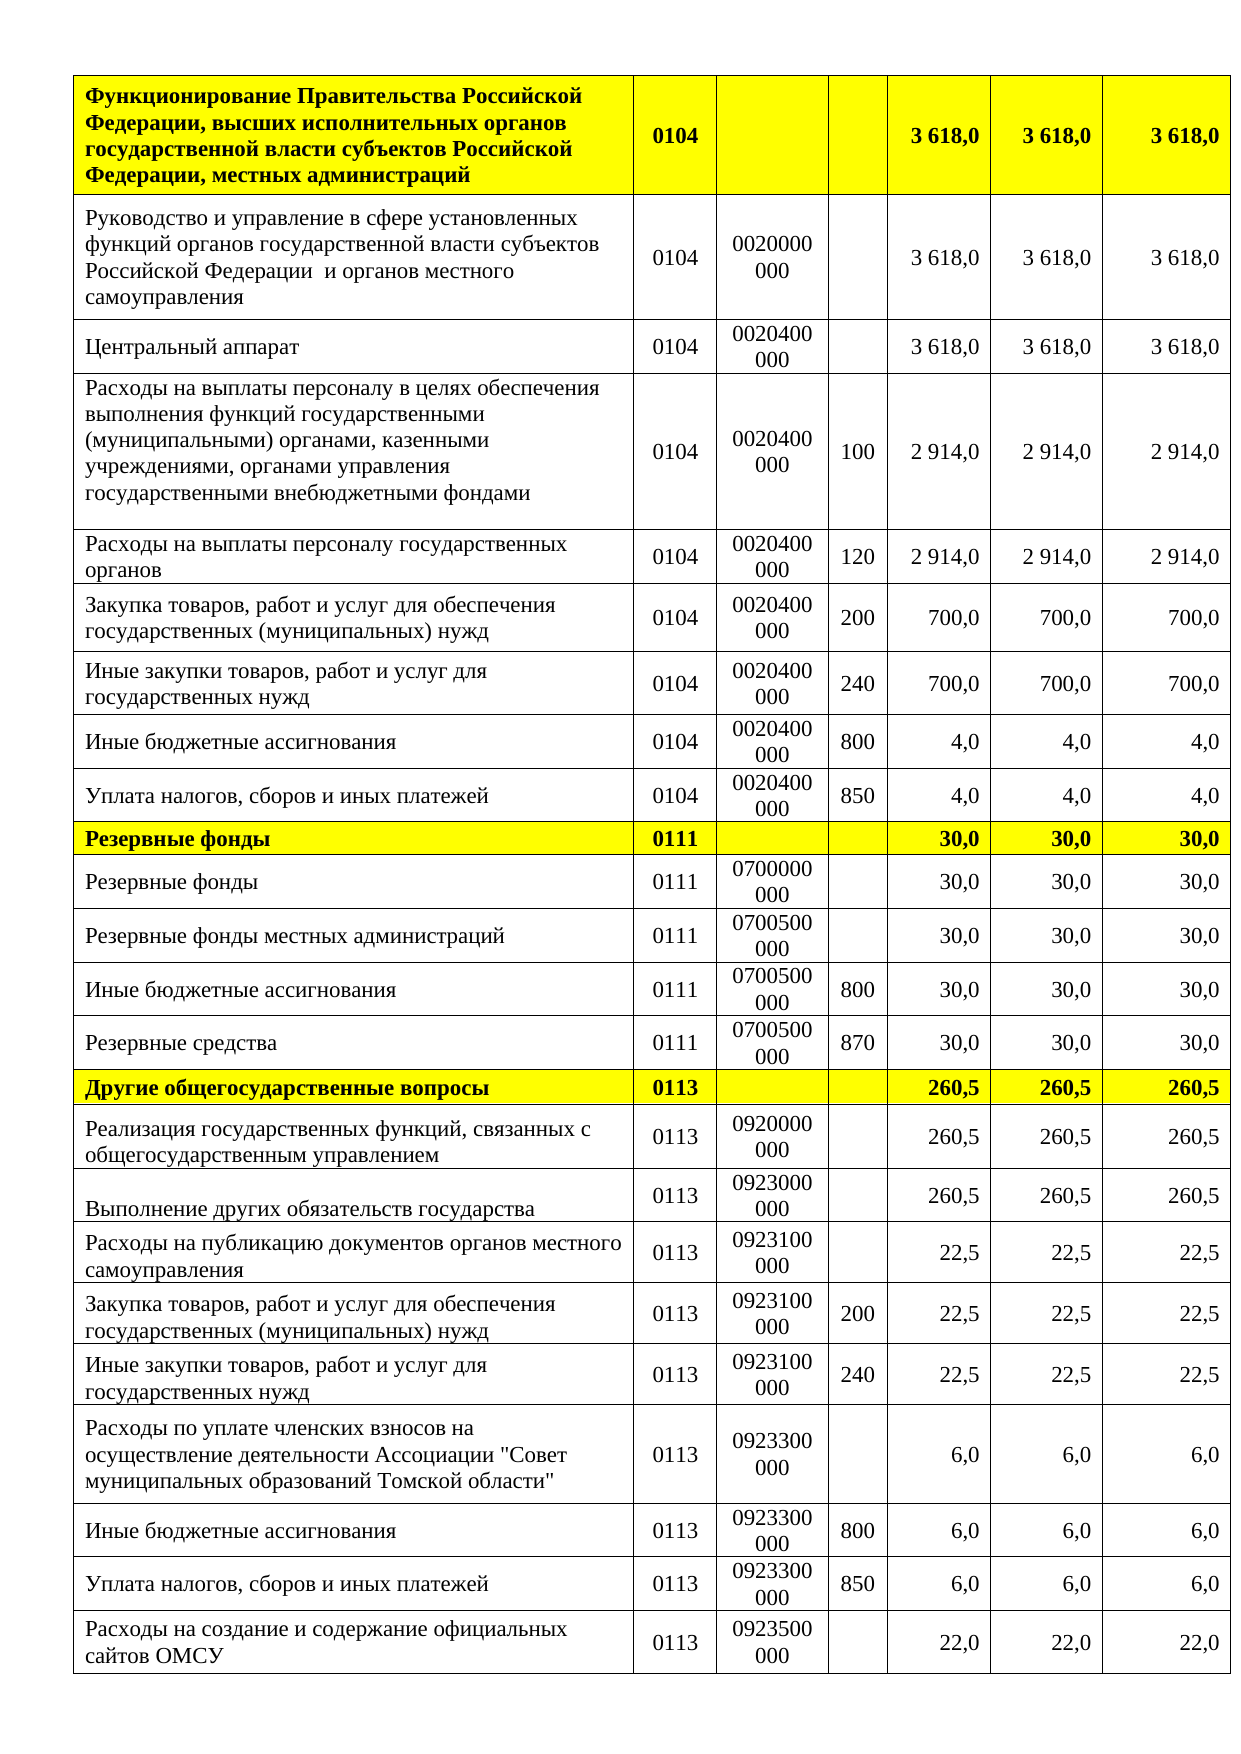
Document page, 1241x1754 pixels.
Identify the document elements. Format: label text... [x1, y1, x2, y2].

table_cell 0113 [634, 1169, 716, 1221]
table_cell 2 914,0 [991, 374, 1102, 529]
table_cell 22,0 [1103, 1611, 1230, 1672]
table_cell 0020400000 [717, 769, 828, 821]
table_cell 0923100000 [717, 1344, 828, 1404]
table_cell [829, 1169, 887, 1221]
table_cell 0104 [634, 652, 716, 714]
table_cell 0111 [634, 822, 716, 854]
table_cell 30,0 [991, 822, 1102, 854]
table_cell 0104 [634, 584, 716, 651]
table_cell 0923300000 [717, 1405, 828, 1502]
table_cell 260,5 [888, 1070, 990, 1103]
table_cell 0111 [634, 909, 716, 962]
table_cell 850 [829, 1557, 887, 1610]
table_cell 30,0 [1103, 1016, 1230, 1069]
table_cell 0104 [634, 769, 716, 821]
table_cell [829, 1611, 887, 1672]
table_cell 700,0 [888, 584, 990, 651]
table_cell [829, 320, 887, 372]
table_cell 700,0 [1103, 584, 1230, 651]
table_cell 0020000000 [717, 195, 828, 319]
table_cell Закупка товаров, работ и услуг для обеспечения государственных (муниципальных) нужд [74, 1283, 633, 1343]
table_cell 30,0 [1103, 822, 1230, 854]
table_cell 6,0 [888, 1557, 990, 1610]
table_cell 260,5 [1103, 1105, 1230, 1167]
table_cell Иные закупки товаров, работ и услуг для государственных нужд [74, 1344, 633, 1404]
table_cell 6,0 [991, 1557, 1102, 1610]
table_cell 22,0 [888, 1611, 990, 1672]
table_cell [829, 76, 887, 194]
table_cell 200 [829, 584, 887, 651]
table_cell 4,0 [1103, 769, 1230, 821]
table_cell 0113 [634, 1611, 716, 1672]
table_cell 2 914,0 [1103, 530, 1230, 582]
table_cell 260,5 [888, 1169, 990, 1221]
table_cell Выполнение других обязательств государства [74, 1169, 633, 1221]
table_cell Расходы на создание и содержание официальных сайтов ОМСУ [74, 1611, 633, 1672]
table_cell 6,0 [1103, 1557, 1230, 1610]
table_cell 850 [829, 769, 887, 821]
table_cell 0923000000 [717, 1169, 828, 1221]
table_cell 4,0 [888, 769, 990, 821]
table_cell 30,0 [1103, 855, 1230, 908]
table_cell 0104 [634, 195, 716, 319]
table_cell Иные бюджетные ассигнования [74, 715, 633, 767]
table_cell [717, 822, 828, 854]
table_cell 22,5 [888, 1344, 990, 1404]
table_cell Уплата налогов, сборов и иных платежей [74, 1557, 633, 1610]
table_cell 22,5 [991, 1344, 1102, 1404]
table_cell 4,0 [991, 715, 1102, 767]
table_cell 0923300000 [717, 1557, 828, 1610]
table_cell Иные бюджетные ассигнования [74, 1504, 633, 1556]
table_cell [829, 909, 887, 962]
table_cell 3 618,0 [991, 320, 1102, 372]
table_cell 22,5 [991, 1222, 1102, 1282]
table_cell Другие общегосударственные вопросы [74, 1070, 633, 1103]
table_cell 0920000000 [717, 1105, 828, 1167]
table_cell 260,5 [1103, 1169, 1230, 1221]
table_cell 0020400000 [717, 584, 828, 651]
table_cell 6,0 [1103, 1405, 1230, 1502]
table_cell 30,0 [888, 822, 990, 854]
table_cell 700,0 [1103, 652, 1230, 714]
table_cell 0104 [634, 320, 716, 372]
table_cell 6,0 [991, 1504, 1102, 1556]
table_cell 0113 [634, 1344, 716, 1404]
table_cell 0020400000 [717, 320, 828, 372]
table_cell Центральный аппарат [74, 320, 633, 372]
table_cell 30,0 [888, 963, 990, 1015]
table_cell 3 618,0 [991, 195, 1102, 319]
table_cell 870 [829, 1016, 887, 1069]
table_cell 260,5 [991, 1105, 1102, 1167]
table_cell Функционирование Правительства Российской Федерации, высших исполнительных органов государственной власти субъектов Российской Федерации, местных администраций [74, 76, 633, 194]
table_cell 22,5 [888, 1283, 990, 1343]
table_cell 0923500000 [717, 1611, 828, 1672]
table_cell 2 914,0 [888, 374, 990, 529]
table_cell 30,0 [1103, 963, 1230, 1015]
table_cell 3 618,0 [1103, 320, 1230, 372]
table_cell [829, 1405, 887, 1502]
table_cell 0111 [634, 1016, 716, 1069]
table_cell [829, 1070, 887, 1103]
table_cell [829, 1222, 887, 1282]
table_cell 2 914,0 [888, 530, 990, 582]
table_cell 2 914,0 [991, 530, 1102, 582]
table_cell Резервные фонды [74, 822, 633, 854]
table_cell 120 [829, 530, 887, 582]
table_cell Резервные средства [74, 1016, 633, 1069]
table_cell Иные закупки товаров, работ и услуг для государственных нужд [74, 652, 633, 714]
table_cell 0020400000 [717, 530, 828, 582]
table_cell 6,0 [991, 1405, 1102, 1502]
table_cell 6,0 [1103, 1504, 1230, 1556]
table_cell 3 618,0 [888, 195, 990, 319]
table_cell 3 618,0 [1103, 76, 1230, 194]
table_cell 4,0 [991, 769, 1102, 821]
table_cell 0020400000 [717, 715, 828, 767]
table_cell 0113 [634, 1283, 716, 1343]
table_cell Резервные фонды местных администраций [74, 909, 633, 962]
table_cell Уплата налогов, сборов и иных платежей [74, 769, 633, 821]
table_cell 3 618,0 [1103, 195, 1230, 319]
table_cell 22,0 [991, 1611, 1102, 1672]
table_cell 0104 [634, 76, 716, 194]
table_cell [717, 76, 828, 194]
table_cell 0111 [634, 855, 716, 908]
table_cell 0700500000 [717, 963, 828, 1015]
table_cell 0923300000 [717, 1504, 828, 1556]
table_cell Реализация государственных функций, связанных с общегосударственным управлением [74, 1105, 633, 1167]
table_cell 0113 [634, 1070, 716, 1103]
table_cell 0113 [634, 1504, 716, 1556]
table_cell 240 [829, 1344, 887, 1404]
table_cell 0700500000 [717, 1016, 828, 1069]
table_cell 800 [829, 1504, 887, 1556]
table_cell 0113 [634, 1405, 716, 1502]
table_cell 6,0 [888, 1504, 990, 1556]
table_cell 260,5 [991, 1169, 1102, 1221]
table_cell [829, 822, 887, 854]
table_cell [717, 1070, 828, 1103]
table_cell 22,5 [888, 1222, 990, 1282]
table_cell 30,0 [888, 855, 990, 908]
table_cell 0104 [634, 374, 716, 529]
table_cell 4,0 [888, 715, 990, 767]
table_cell 30,0 [991, 909, 1102, 962]
table_cell 0113 [634, 1105, 716, 1167]
table_cell Иные бюджетные ассигнования [74, 963, 633, 1015]
table_cell 0111 [634, 963, 716, 1015]
table_cell 240 [829, 652, 887, 714]
table_cell 6,0 [888, 1405, 990, 1502]
table_cell Резервные фонды [74, 855, 633, 908]
table_cell 0700000000 [717, 855, 828, 908]
table_cell 0700500000 [717, 909, 828, 962]
table_cell 0923100000 [717, 1222, 828, 1282]
table_cell 260,5 [1103, 1070, 1230, 1103]
table_cell 0020400000 [717, 652, 828, 714]
table_cell 22,5 [1103, 1222, 1230, 1282]
table_cell 700,0 [888, 652, 990, 714]
table_cell Расходы на выплаты персоналу государственных органов [74, 530, 633, 582]
table_cell [829, 855, 887, 908]
table_cell 0113 [634, 1222, 716, 1282]
table_cell 0923100000 [717, 1283, 828, 1343]
table_cell 4,0 [1103, 715, 1230, 767]
table_cell 30,0 [991, 1016, 1102, 1069]
table_cell 3 618,0 [991, 76, 1102, 194]
table_cell 30,0 [1103, 909, 1230, 962]
table_cell 22,5 [1103, 1344, 1230, 1404]
table_cell [829, 1105, 887, 1167]
table_cell 30,0 [888, 909, 990, 962]
table_cell 0104 [634, 530, 716, 582]
table_cell Закупка товаров, работ и услуг для обеспечения государственных (муниципальных) нужд [74, 584, 633, 651]
table_cell 800 [829, 963, 887, 1015]
table_cell 100 [829, 374, 887, 529]
table_cell 260,5 [991, 1070, 1102, 1103]
table_cell 0113 [634, 1557, 716, 1610]
table_cell 260,5 [888, 1105, 990, 1167]
table_cell 700,0 [991, 584, 1102, 651]
table_cell 0020400000 [717, 374, 828, 529]
table_cell 700,0 [991, 652, 1102, 714]
table_cell 200 [829, 1283, 887, 1343]
table_cell 2 914,0 [1103, 374, 1230, 529]
table_cell 800 [829, 715, 887, 767]
table_cell 30,0 [991, 855, 1102, 908]
table_cell 22,5 [1103, 1283, 1230, 1343]
table_cell 0104 [634, 715, 716, 767]
table_cell 3 618,0 [888, 320, 990, 372]
table_cell [829, 195, 887, 319]
table_cell 30,0 [991, 963, 1102, 1015]
table_cell 30,0 [888, 1016, 990, 1069]
table_cell Расходы по уплате членских взносов на осуществление деятельности Ассоциации "Совет муниципальных образований Томской области" [74, 1405, 633, 1502]
table_cell 3 618,0 [888, 76, 990, 194]
table_cell Расходы на публикацию документов органов местного самоуправления [74, 1222, 633, 1282]
table_cell 22,5 [991, 1283, 1102, 1343]
